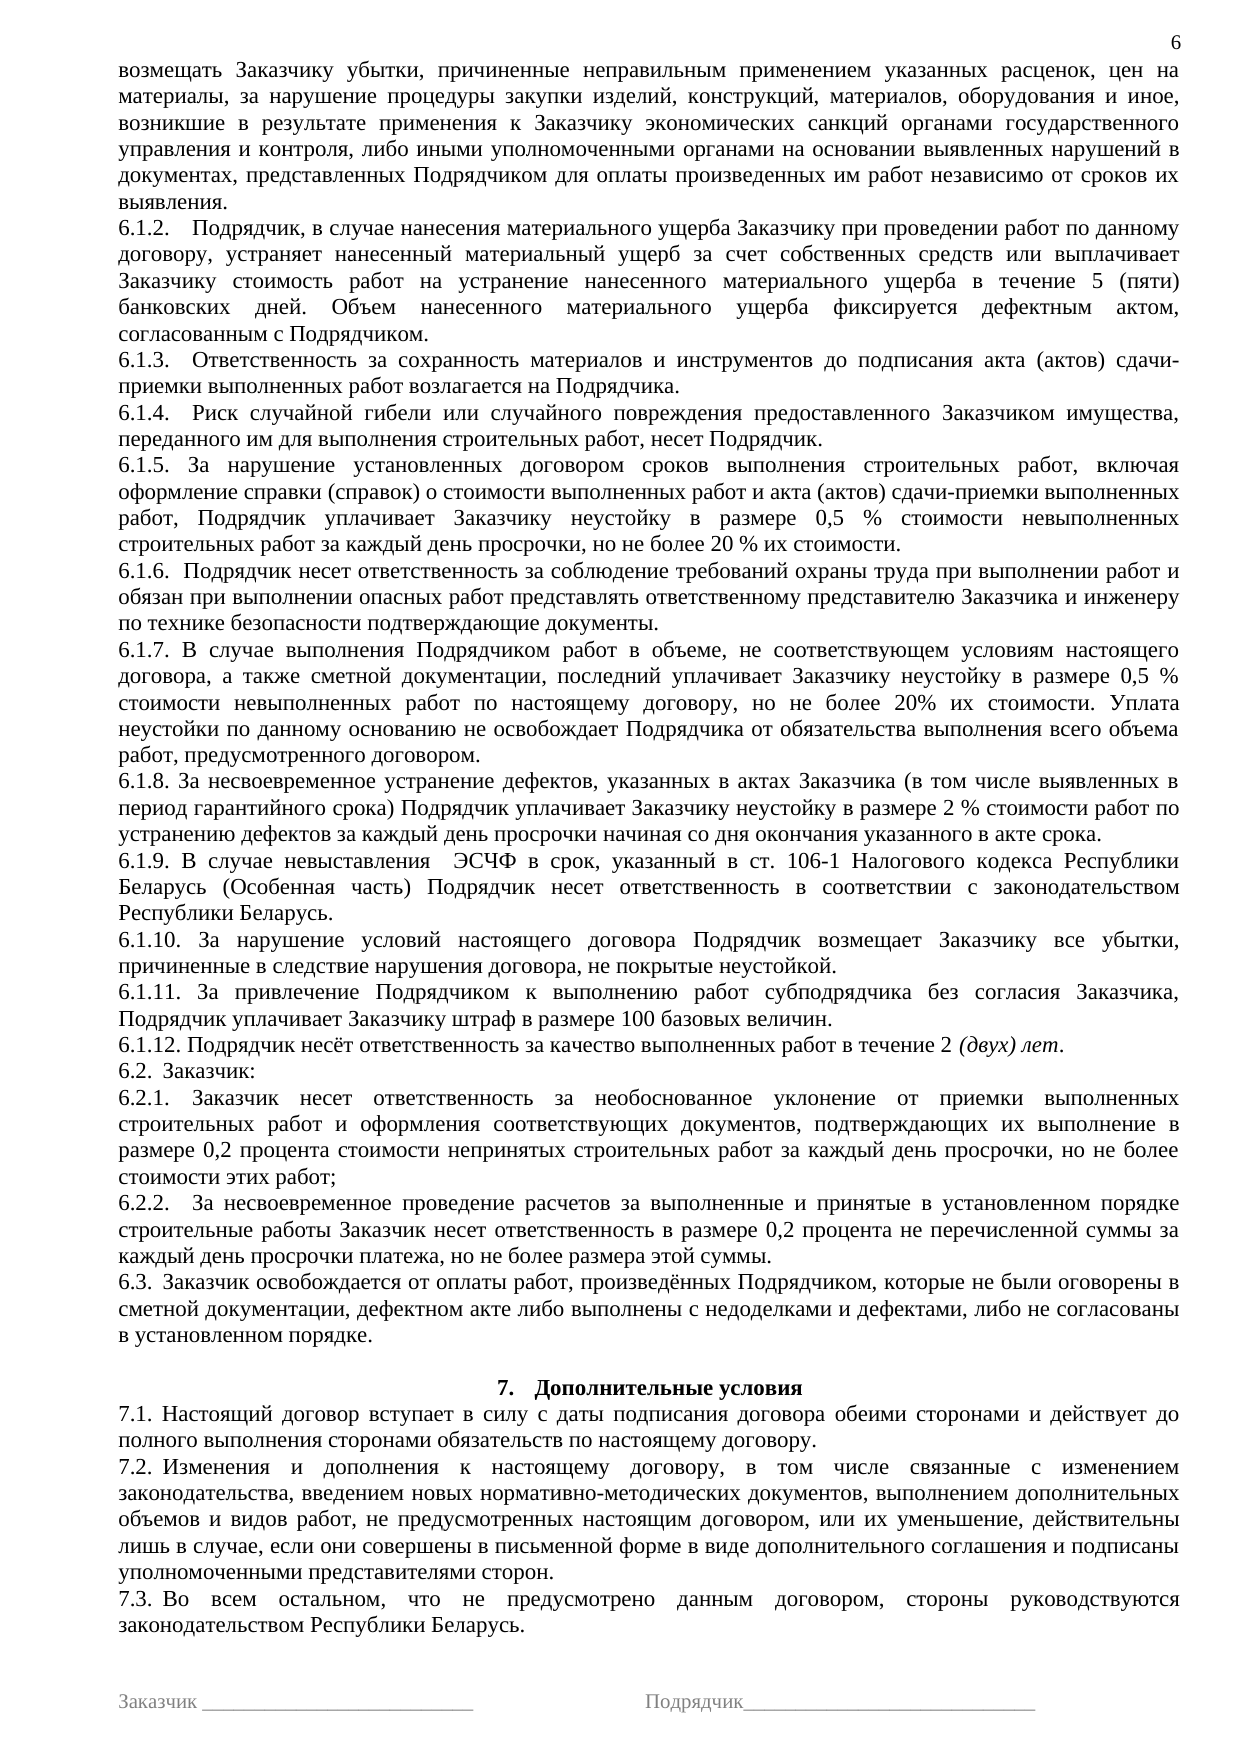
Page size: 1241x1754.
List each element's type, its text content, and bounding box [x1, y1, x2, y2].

text 7.1. Настоящий договор вступает в силу с даты подписания договора обеими сторонами и действует до полного выполнения сторонами обязательств по настоящему договору. [118, 1400, 1181, 1453]
list Заказчик несет ответственность за необоснованное уклонение от приемки выполненных строительных работ и оформления соответствующих документов, подтверждающих их выполнение в размере 0,2 процента стоимости непринятых строительных работ за каждый день просрочки, но не более стоимости этих работ; [118, 1084, 1181, 1189]
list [118, 56, 1181, 214]
text 6.1.10. За нарушение условий настоящего договора Подрядчик возмещает Заказчику все убытки, причиненные в следствие нарушения договора, не покрытые неустойкой. [118, 926, 1181, 978]
text 6.1.11. За привлечение Подрядчиком к выполнению работ субподрядчика без согласия Заказчика, Подрядчик уплачивает Заказчику штраф в размере 100 базовых величин. [118, 978, 1181, 1031]
list Подрядчик, в случае нанесения материального ущерба Заказчику при проведении работ по данному договору, устраняет нанесенный материальный ущерб за счет собственных средств или выплачивает Заказчику стоимость работ на устранение нанесенного материального ущерба в течение 5 (пяти) банковских дней. Объем нанесенного материального ущерба фиксируется дефектным актом, согласованным с Подрядчиком. [118, 214, 1181, 346]
list Во всем остальном, что не предусмотрено данным договором, стороны руководствуются законодательством Республики Беларусь. [118, 1584, 1181, 1637]
text 6.1.5. За нарушение установленных договором сроков выполнения строительных работ, включая оформление справки (справок) о стоимости выполненных работ и акта (актов) сдачи-приемки выполненных работ, Подрядчик уплачивает Заказчику неустойку в размере 0,5 % стоимости невыполненных строительных работ за каждый день просрочки, но не более 20 % их стоимости. [118, 451, 1181, 557]
list Заказчик: [118, 1057, 1181, 1084]
text 6.1.6. Подрядчик несет ответственность за соблюдение требований охраны труда при выполнении работ и обязан при выполнении опасных работ представлять ответственному представителю Заказчика и инженеру по технике безопасности подтверждающие документы. [118, 557, 1181, 636]
list Риск случайной гибели или случайного повреждения предоставленного Заказчиком имущества, переданного им для выполнения строительных работ, несет Подрядчик. [118, 399, 1181, 451]
text 6.1.12. Подрядчик несёт ответственность за качество выполненных работ в течение 2 (двух) лет. [118, 1031, 1181, 1057]
list Заказчик освобождается от оплаты работ, произведённых Подрядчиком, которые не были оговорены в сметной документации, дефектном акте либо выполнены с недоделками и дефектами, либо не согласованы в установленном порядке. [118, 1268, 1181, 1347]
text 6.1.7. В случае выполнения Подрядчиком работ в объеме, не соответствующем условиям настоящего договора, а также сметной документации, последний уплачивает Заказчику неустойку в размере 0,5 % стоимости невыполненных работ по настоящему договору, но не более 20% их стоимости. Уплата неустойки по данному основанию не освобождает Подрядчика от обязательства выполнения всего объема работ, предусмотренного договором. [118, 636, 1181, 768]
list Изменения и дополнения к настоящему договору, в том числе связанные с изменением законодательства, введением новых нормативно-методических документов, выполнением дополнительных объемов и видов работ, не предусмотренных настоящим договором, или их уменьшение, действительны лишь в случае, если они совершены в письменной форме в виде дополнительного соглашения и подписаны уполномоченными представителями сторон. [118, 1453, 1181, 1584]
list За несвоевременное проведение расчетов за выполненные и принятые в установленном порядке строительные работы Заказчик несет ответственность в размере 0,2 процента не перечисленной суммы за каждый день просрочки платежа, но не более размера этой суммы. [118, 1189, 1181, 1268]
list Дополнительные условия [118, 1374, 1181, 1400]
list Ответственность за сохранность материалов и инструментов до подписания акта (актов) сдачи-приемки выполненных работ возлагается на Подрядчика. [118, 346, 1181, 399]
text 6.1.8. За несвоевременное устранение дефектов, указанных в актах Заказчика (в том числе выявленных в период гарантийного срока) Подрядчик уплачивает Заказчику неустойку в размере 2 % стоимости работ по устранению дефектов за каждый день просрочки начиная со дня окончания указанного в акте срока. [118, 768, 1181, 847]
text 6.1.9. В случае невыставления ЭСЧФ в срок, указанный в ст. 106-1 Налогового кодекса Республики Беларусь (Особенная часть) Подрядчик несет ответственность в соответствии с законодательством Республики Беларусь. [118, 847, 1181, 926]
